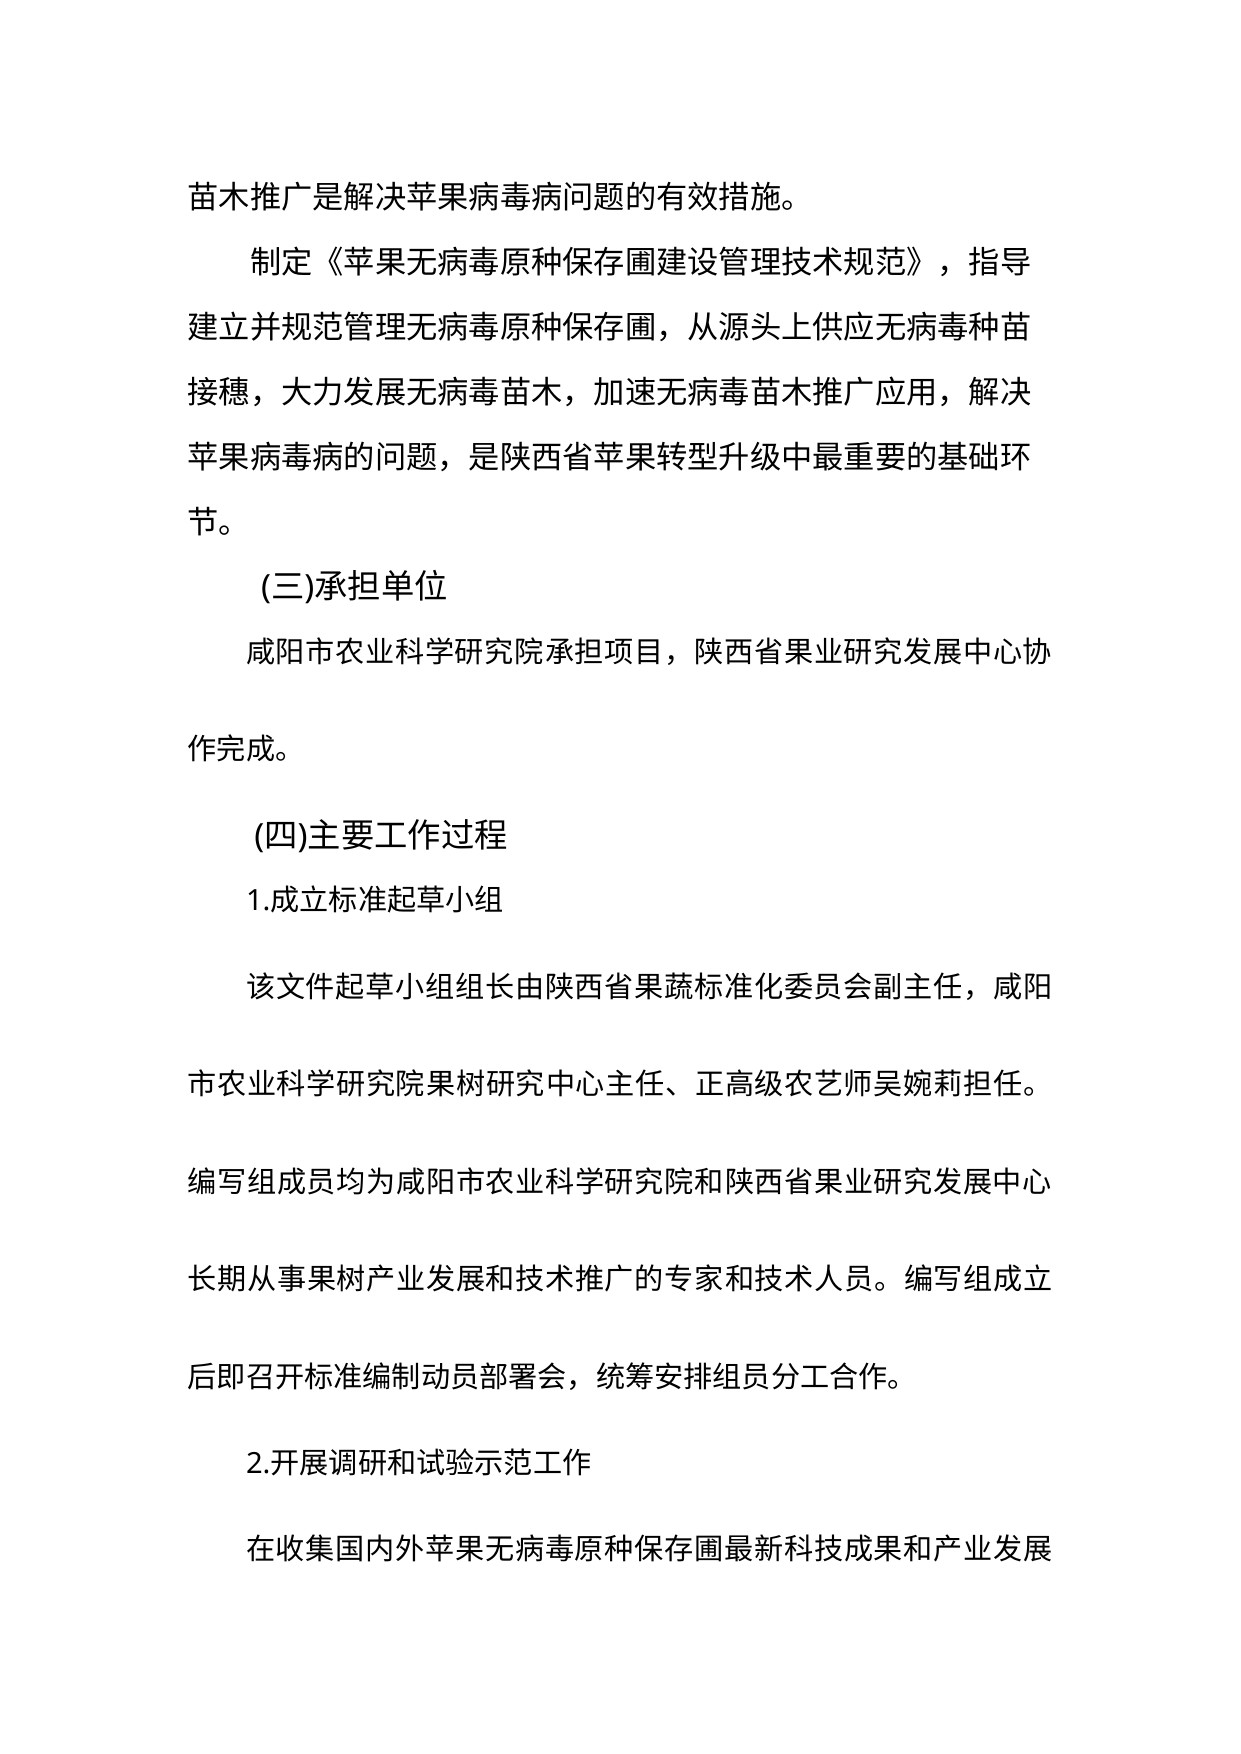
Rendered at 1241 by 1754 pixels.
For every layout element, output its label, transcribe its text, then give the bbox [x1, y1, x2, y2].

text 制定《苹果无病毒原种保存圃建设管理技术规范》，指导建立并规范管理无病毒原种保存圃，从源头上供应无病毒种苗接穗，大力发展无病毒苗木，加速无病毒苗木推广应用，解决苹果病毒病的问题，是陕西省苹果转型升级中最重要的基础环节。 [187, 227, 1053, 552]
text 咸阳市农业科学研究院承担项目，陕西省果业研究发展中心协作完成。 [187, 617, 1053, 779]
text (四)主要工作过程 [187, 801, 1053, 866]
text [187, 162, 1053, 227]
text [187, 1514, 1053, 1579]
text (三)承担单位 [187, 552, 1053, 617]
text 1.成立标准起草小组 [187, 866, 1053, 931]
text 该文件起草小组组长由陕西省果蔬标准化委员会副主任，咸阳市农业科学研究院果树研究中心主任、正高级农艺师吴婉莉担任。编写组成员均为咸阳市农业科学研究院和陕西省果业研究发展中心长期从事果树产业发展和技术推广的专家和技术人员。编写组成立后即召开标准编制动员部署会，统筹安排组员分工合作。 [187, 952, 1053, 1407]
text 2.开展调研和试验示范工作 [187, 1428, 1053, 1493]
